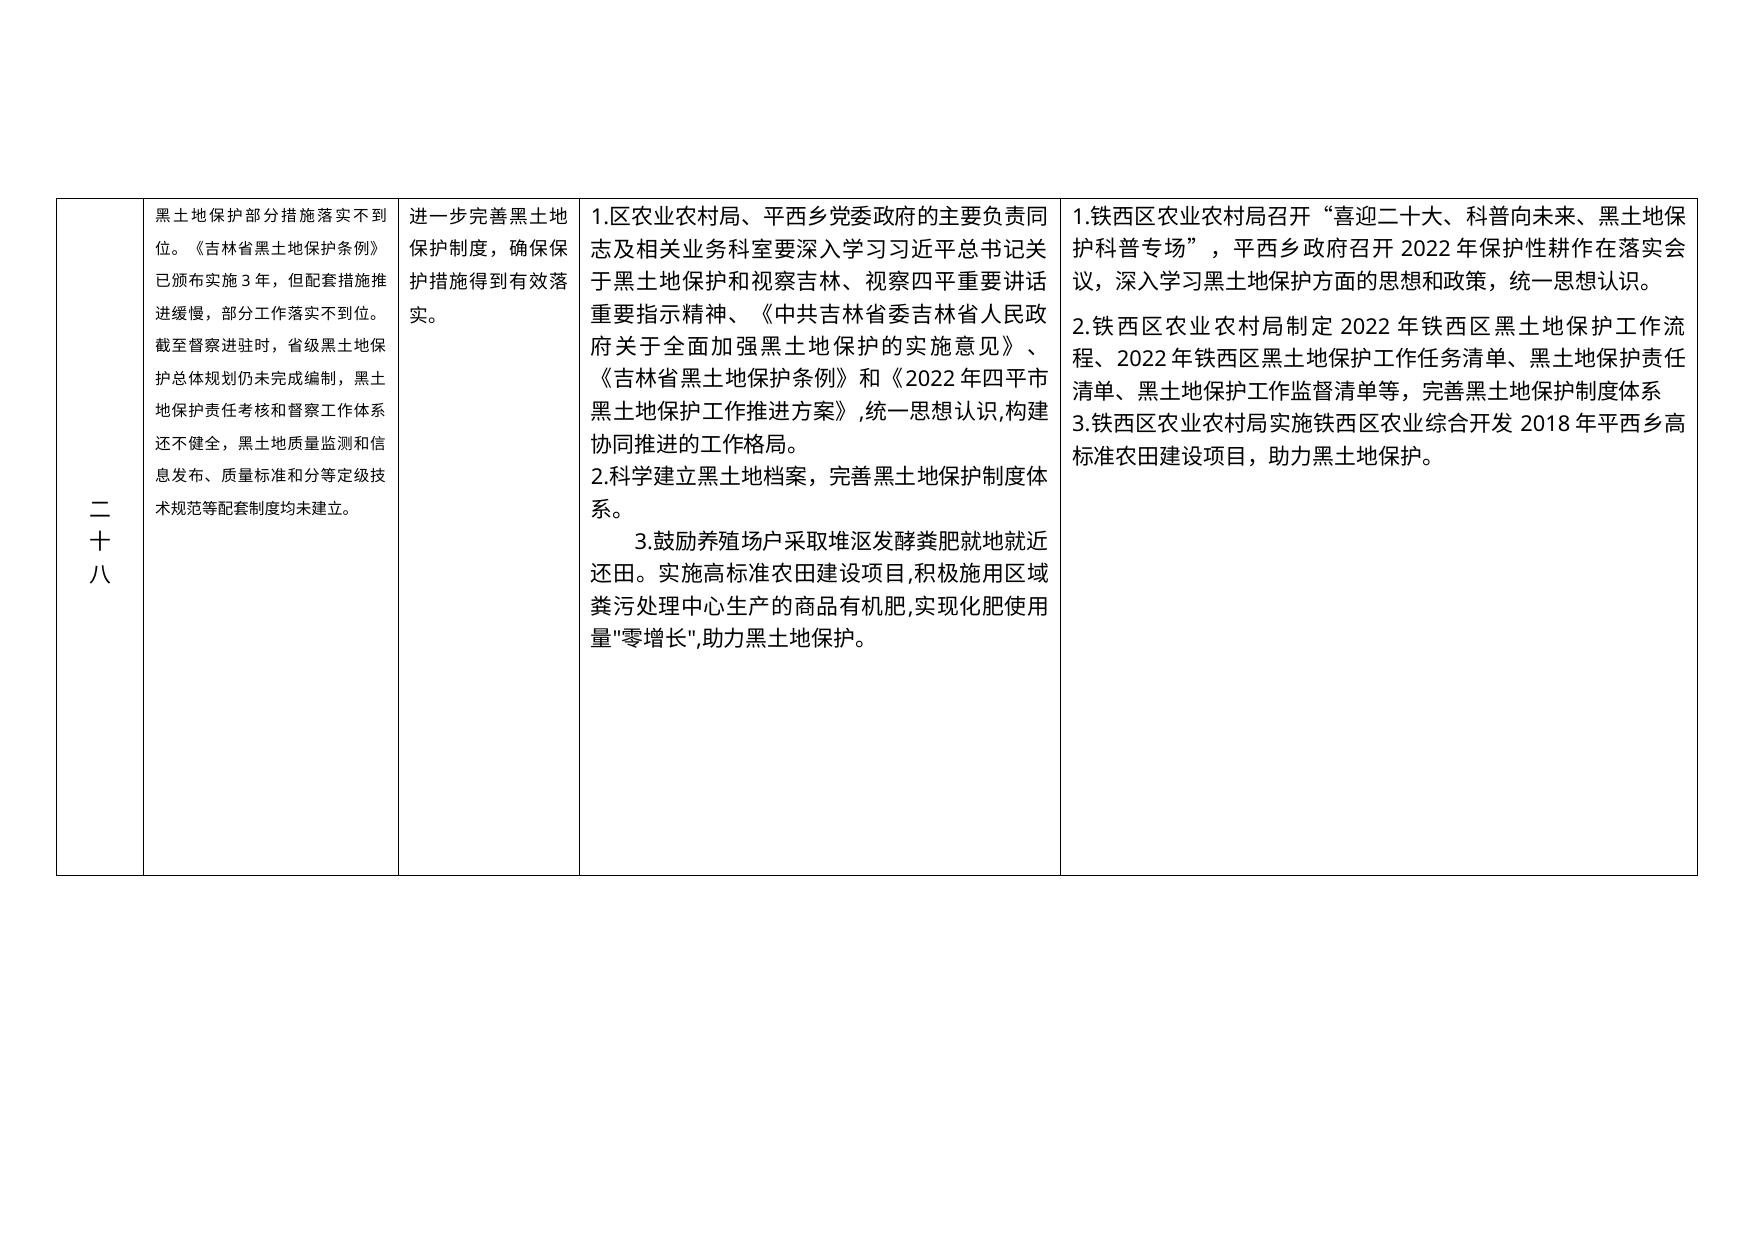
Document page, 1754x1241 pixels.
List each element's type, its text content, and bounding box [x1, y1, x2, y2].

table_cell 二十八 [57, 199, 143, 875]
table_cell 黑土地保护部分措施落实不到位。《吉林省黑土地保护条例》已颁布实施3年，但配套措施推进缓慢，部分工作落实不到位。截至督察进驻时，省级黑土地保护总体规划仍未完成编制，黑土地保护责任考核和督察工作体系还不健全，黑土地质量监测和信息发布、质量标准和分等定级技术规范等配套制度均未建立。 [144, 199, 398, 875]
table_cell 1.铁西区农业农村局召开“喜迎二十大、科普向未来、黑土地保护科普专场”，平西乡政府召开2022年保护性耕作在落实会议，深入学习黑土地保护方面的思想和政策，统一思想认识。 2.铁西区农业农村局制定2022年铁西区黑土地保护工作流程、2022年铁西区黑土地保护工作任务清单、黑土地保护责任清单、黑土地保护工作监督清单等，完善黑土地保护制度体系 3.铁西区农业农村局实施铁西区农业综合开发2018年平西乡高标准农田建设项目，助力黑土地保护。 [1061, 199, 1697, 875]
table_cell 1.区农业农村局、平西乡党委政府的主要负责同志及相关业务科室要深入学习习近平总书记关于黑土地保护和视察吉林、视察四平重要讲话重要指示精神、《中共吉林省委吉林省人民政府关于全面加强黑土地保护的实施意见》、《吉林省黑土地保护条例》和《2022年四平市黑土地保护工作推进方案》,统一思想认识,构建协同推进的工作格局。 2.科学建立黑土地档案，完善黑土地保护制度体系。 3.鼓励养殖场户采取堆沤发酵粪肥就地就近还田。实施高标准农田建设项目,积极施用区域粪污处理中心生产的商品有机肥,实现化肥使用量"零增长",助力黑土地保护。 [580, 199, 1060, 875]
table_cell 进一步完善黑土地保护制度，确保保护措施得到有效落实。 [399, 199, 579, 875]
